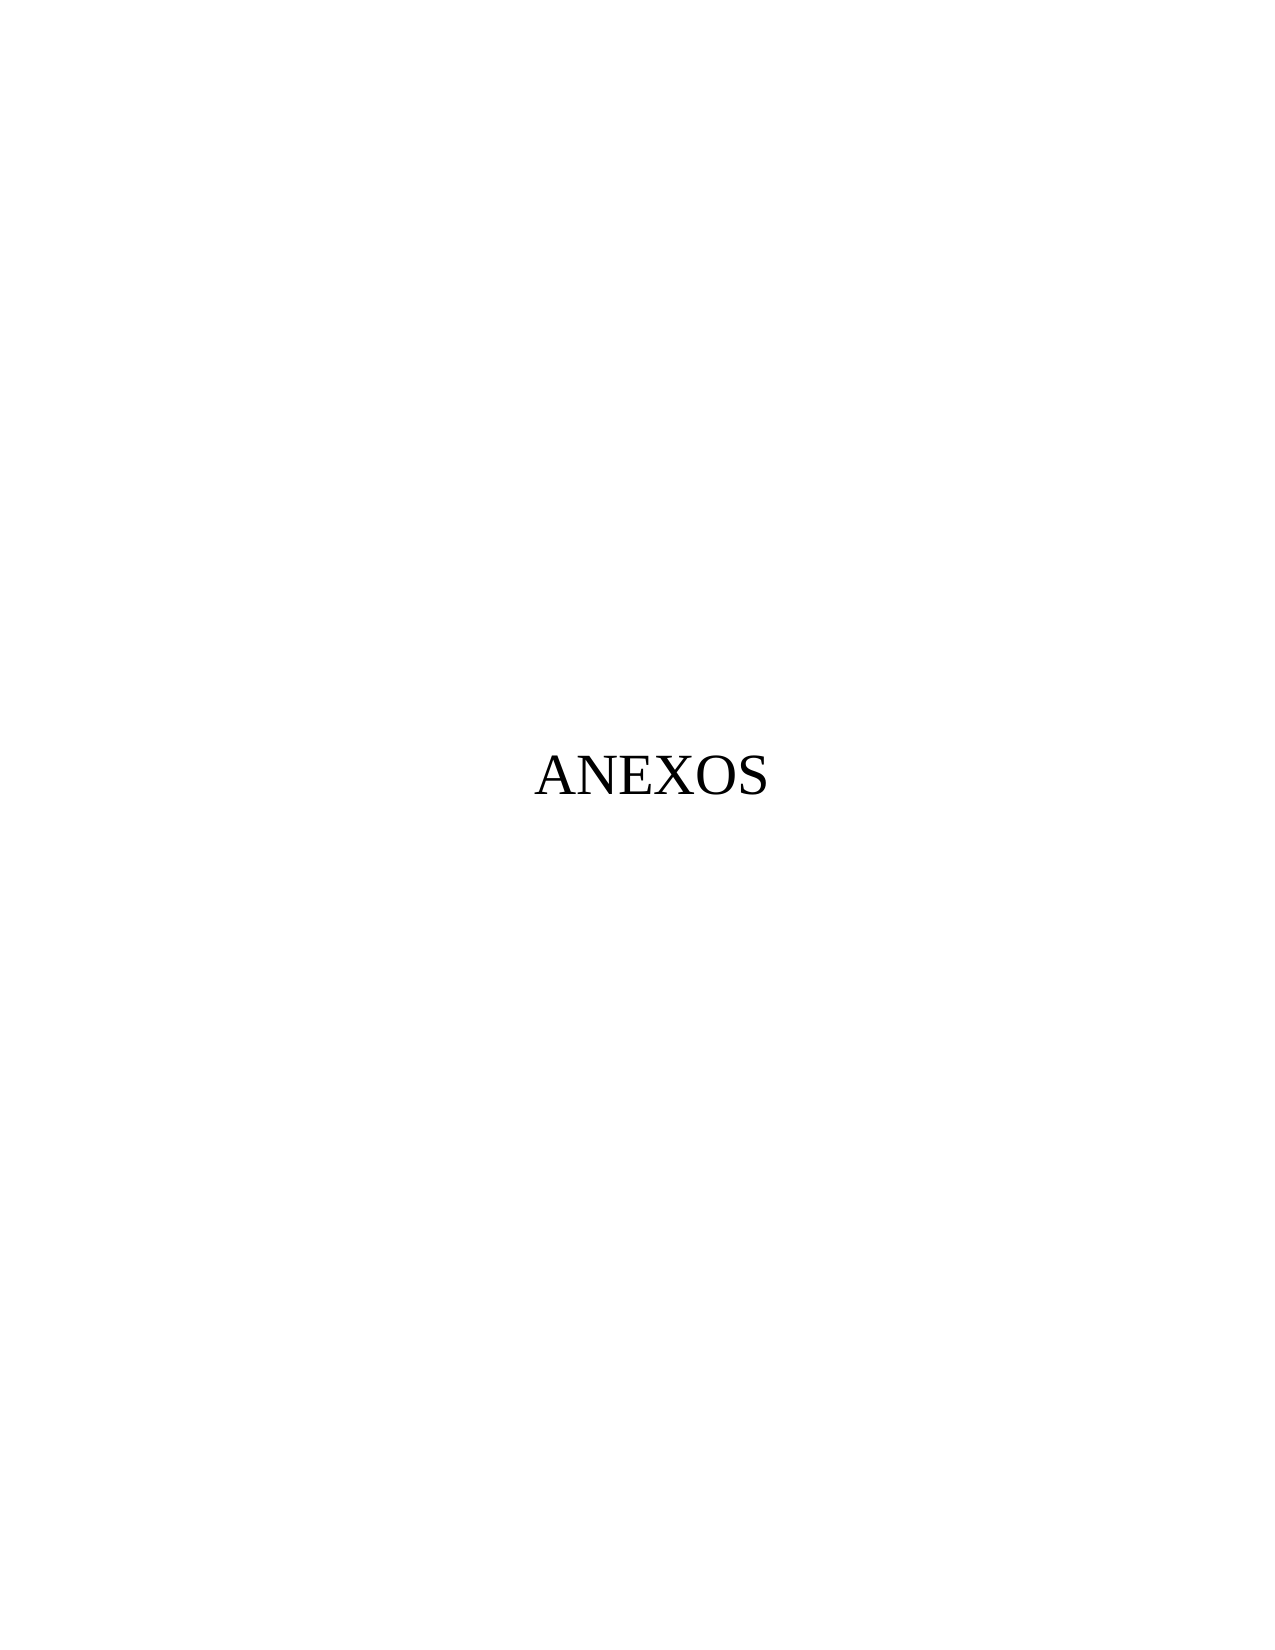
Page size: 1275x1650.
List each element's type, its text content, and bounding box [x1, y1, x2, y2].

text ANEXOS [177, 740, 1127, 807]
